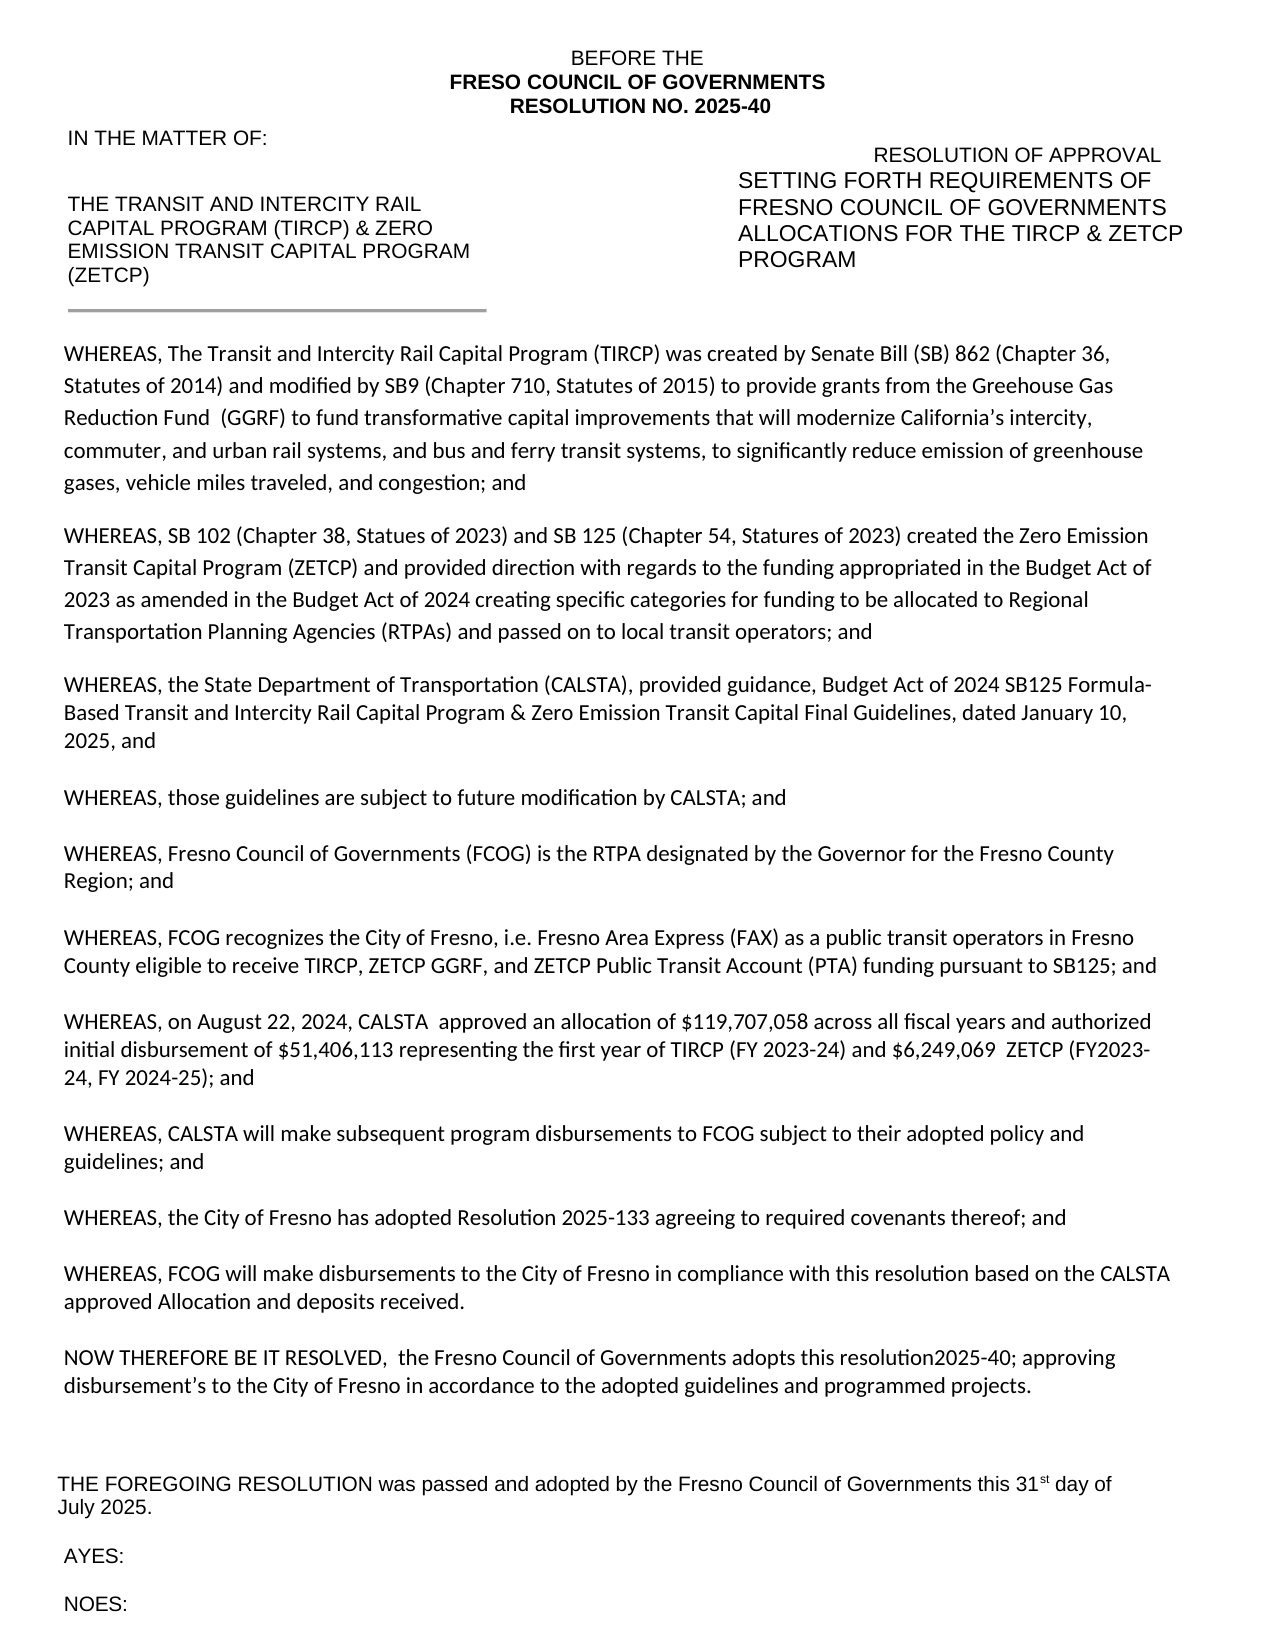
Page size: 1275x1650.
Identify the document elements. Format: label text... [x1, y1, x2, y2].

text WHEREAS, SB 102 (Chapter 38, Statues of 2023) and SB 125 (Chapter 54, Statures of 2023) created the Zero Emission Transit Capital Program (ZETCP) and provided direction with regards to the funding appropriated in the Budget Act of 2023 as amended in the Budget Act of 2024 creating specific categories for funding to be allocated to Regional Transportation Planning Agencies (RTPAs) and passed on to local transit operators; and [64, 521, 1179, 646]
subtitle RESOLUTION NO. 2025-40 [442, 94, 833, 118]
text BEFORE THE [571, 46, 837, 70]
text WHEREAS, the State Department of Transportation (CALSTA), provided guidance, Budget Act of 2024 SB125 Formula-Based Transit and Intercity Rail Capital Program & Zero Emission Transit Capital Final Guidelines, dated January 10, 2025, and [64, 671, 1179, 754]
subtitle FRESO COUNCIL OF GOVERNMENTS [442, 70, 833, 94]
text WHEREAS, FCOG will make disbursements to the City of Fresno in compliance with this resolution based on the CALSTA approved Allocation and deposits received. [64, 1259, 1179, 1315]
text July 2025. [57, 1496, 1180, 1519]
text WHEREAS, those guidelines are subject to future modification by CALSTA; and [64, 783, 1179, 811]
text THE FOREGOING RESOLUTION was passed and adopted by the Fresno Council of Governments this 31st day of [57, 1472, 1181, 1496]
text IN THE MATTER OF: [67, 126, 286, 150]
text RESOLUTION OF APPROVAL [873, 142, 1227, 166]
text THE TRANSIT AND INTERCITY RAIL CAPITAL PROGRAM (TIRCP) & ZERO EMISSION TRANSIT CAPITAL PROGRAM (ZETCP)SETTING FORTH REQUIREMENTS OF FRESNO COUNCIL OF GOVERNMENTS ALLOCATIONS FOR THE TIRCP & ZETCP PROGRAM [67, 191, 496, 287]
text WHEREAS, on August 22, 2024, CALSTA approved an allocation of $119,707,058 across all fiscal years and authorized initial disbursement of $51,406,113 representing the first year of TIRCP (FY 2023-24) and $6,249,069 ZETCP (FY2023-24, FY 2024-25); and [64, 1007, 1179, 1091]
text WHEREAS, FCOG recognizes the City of Fresno, i.e. Fresno Area Express (FAX) as a public transit operators in Fresno County eligible to receive TIRCP, ZETCP GGRF, and ZETCP Public Transit Account (PTA) funding pursuant to SB125; and [64, 923, 1179, 979]
text WHEREAS, The Transit and Intercity Rail Capital Program (TIRCP) was created by Senate Bill (SB) 862 (Chapter 36, Statutes of 2014) and modified by SB9 (Chapter 710, Statutes of 2015) to provide grants from the Greehouse Gas Reduction Fund (GGRF) to fund transformative capital improvements that will modernize California’s intercity, commuter, and urban rail systems, and bus and ferry transit systems, to significantly reduce emission of greenhouse gases, vehicle miles traveled, and congestion; and [64, 339, 1179, 496]
text NOES: [64, 1592, 1227, 1616]
text NOW THEREFORE BE IT RESOLVED, the Fresno Council of Governments adopts this resolution2025-40; approving disbursement’s to the City of Fresno in accordance to the adopted guidelines and programmed projects. [64, 1343, 1179, 1399]
text WHEREAS, the City of Fresno has adopted Resolution 2025-133 agreeing to required covenants thereof; and [64, 1203, 1179, 1231]
text WHEREAS, CALSTA will make subsequent program disbursements to FCOG subject to their adopted policy and guidelines; and [64, 1119, 1179, 1175]
text WHEREAS, Fresno Council of Governments (FCOG) is the RTPA designated by the Governor for the Fresno County Region; and [64, 839, 1179, 895]
text AYES: [64, 1544, 1227, 1568]
